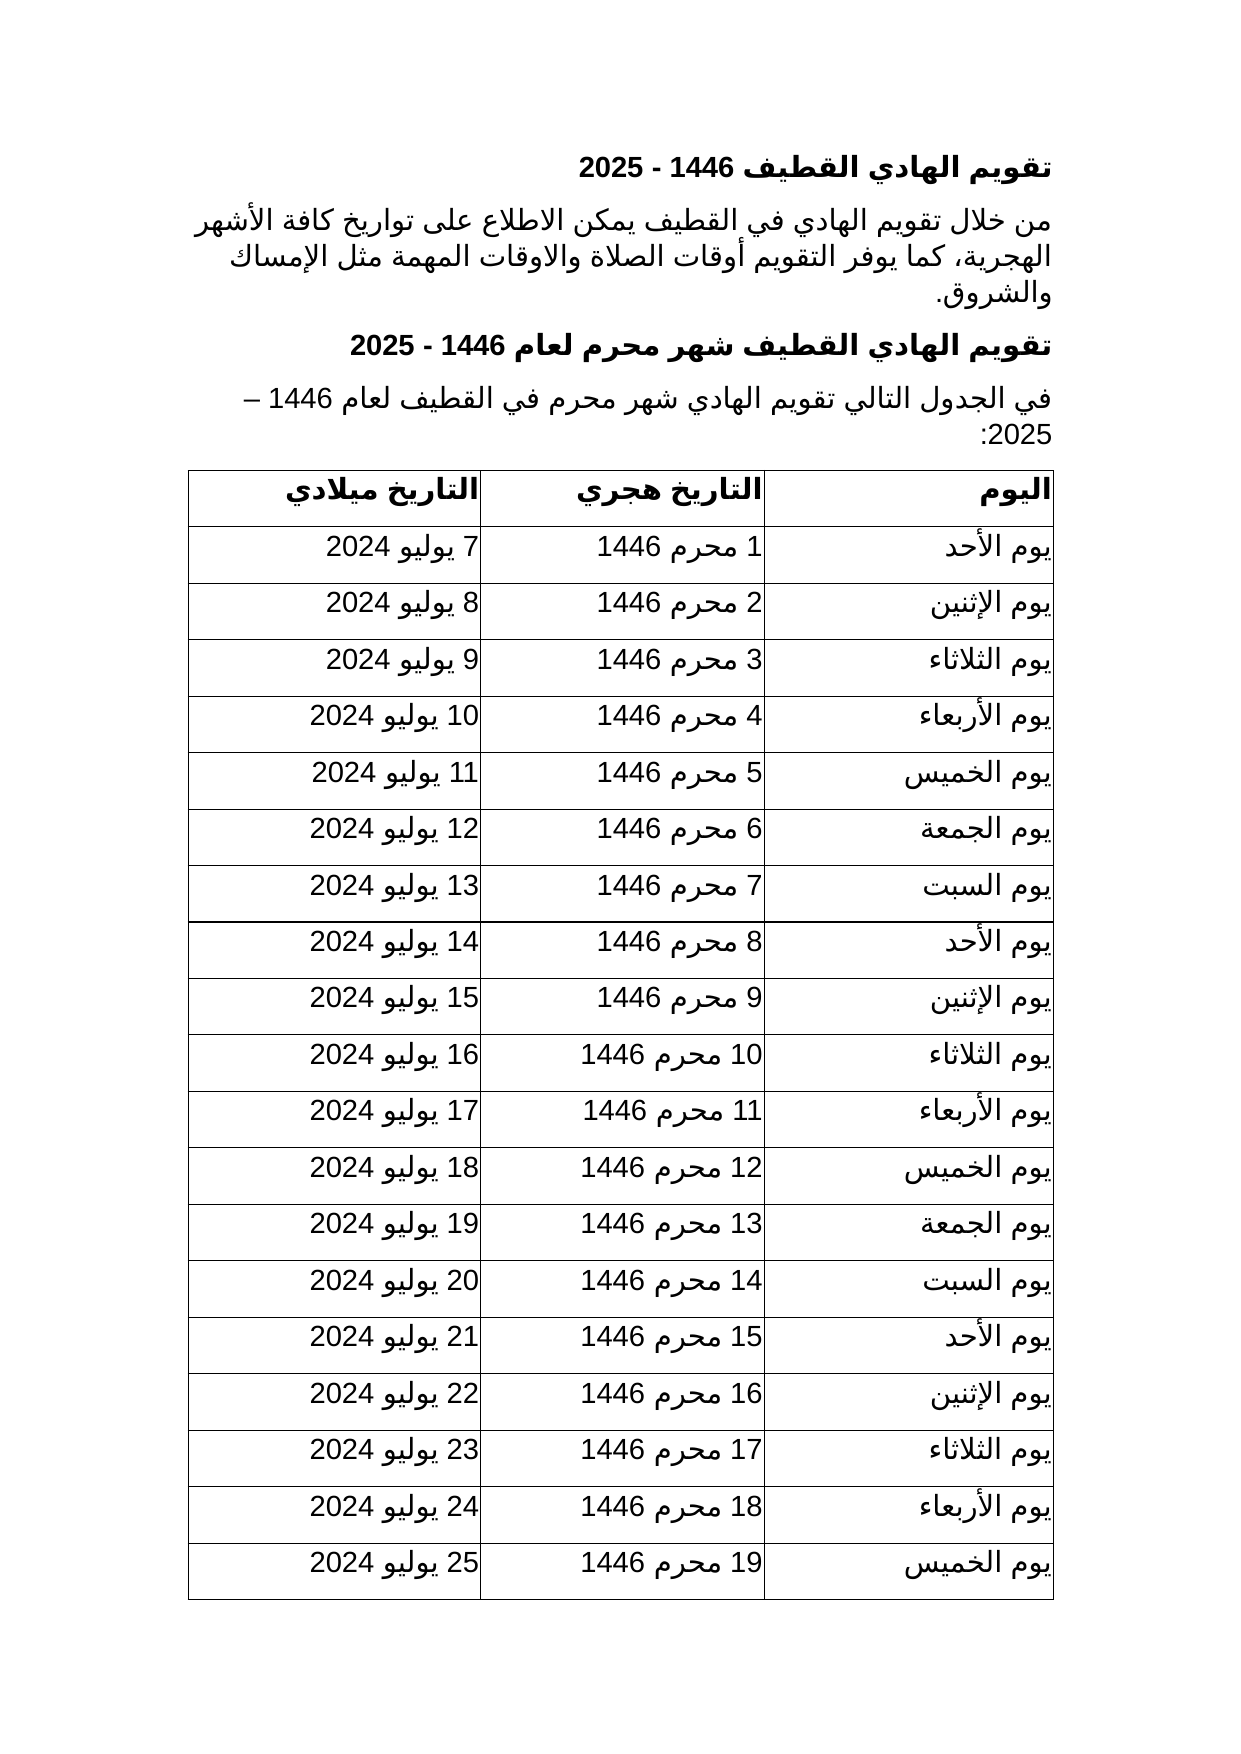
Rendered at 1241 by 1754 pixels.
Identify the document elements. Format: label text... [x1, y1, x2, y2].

table_cell يوم السبت [765, 866, 1053, 921]
table_cell 11 محرم 1446 [481, 1092, 764, 1147]
table_cell 1 محرم 1446 [481, 527, 764, 583]
table_cell يوم الإثنين [765, 979, 1053, 1034]
table_cell 13 يوليو 2024 [189, 866, 480, 921]
table_cell يوم الإثنين [765, 584, 1053, 639]
table_cell 8 محرم 1446 [481, 923, 764, 978]
table_cell يوم الأربعاء [765, 1092, 1053, 1147]
table_cell 12 يوليو 2024 [189, 810, 480, 865]
table_cell 9 محرم 1446 [481, 979, 764, 1034]
table_cell 15 محرم 1446 [481, 1318, 764, 1373]
table_cell 21 يوليو 2024 [189, 1318, 480, 1373]
table_cell يوم الأحد [765, 527, 1053, 583]
table_cell يوم الخميس [765, 1544, 1053, 1599]
table_cell 7 يوليو 2024 [189, 527, 480, 583]
table_cell 8 يوليو 2024 [189, 584, 480, 639]
table_cell يوم الأحد [765, 1318, 1053, 1373]
table_cell 25 يوليو 2024 [189, 1544, 480, 1599]
table_cell 14 يوليو 2024 [189, 923, 480, 978]
table_cell يوم الجمعة [765, 810, 1053, 865]
table_cell 20 يوليو 2024 [189, 1261, 480, 1317]
table_cell يوم الأربعاء [765, 697, 1053, 752]
table_cell 5 محرم 1446 [481, 753, 764, 808]
table_cell 24 يوليو 2024 [189, 1487, 480, 1542]
table_cell 7 محرم 1446 [481, 866, 764, 921]
table_cell 12 محرم 1446 [481, 1148, 764, 1204]
text تقويم الهادي القطيف شهر محرم لعام 1446 - 2025 [187, 328, 1053, 361]
table_cell 9 يوليو 2024 [189, 640, 480, 696]
table_cell يوم الخميس [765, 753, 1053, 808]
table_cell يوم الجمعة [765, 1205, 1053, 1260]
table_cell 16 محرم 1446 [481, 1374, 764, 1429]
table_cell 6 محرم 1446 [481, 810, 764, 865]
table_cell يوم السبت [765, 1261, 1053, 1317]
table_header التاريخ ميلادي [189, 471, 480, 526]
table_cell 18 محرم 1446 [481, 1487, 764, 1542]
table_cell يوم الأربعاء [765, 1487, 1053, 1542]
table_cell 11 يوليو 2024 [189, 753, 480, 808]
text من خلال تقويم الهادي في القطيف يمكن الاطلاع على تواريخ كافة الأشهر الهجرية، كما يوفر التقويم أوقات الصلاة والاوقات المهمة مثل الإمساك والشروق. [187, 203, 1053, 309]
table_cell يوم الإثنين [765, 1374, 1053, 1429]
table_cell 10 يوليو 2024 [189, 697, 480, 752]
table_cell يوم الثلاثاء [765, 1431, 1053, 1486]
table_cell 19 محرم 1446 [481, 1544, 764, 1599]
table_cell 3 محرم 1446 [481, 640, 764, 696]
text في الجدول التالي تقويم الهادي شهر محرم في القطيف لعام 1446 – 2025: [187, 381, 1053, 450]
table_header اليوم [765, 471, 1053, 526]
table_cell 19 يوليو 2024 [189, 1205, 480, 1260]
table_cell يوم الأحد [765, 923, 1053, 978]
table_cell 2 محرم 1446 [481, 584, 764, 639]
text تقويم الهادي القطيف 1446 - 2025 [187, 150, 1053, 183]
table_cell يوم الخميس [765, 1148, 1053, 1204]
table_cell 18 يوليو 2024 [189, 1148, 480, 1204]
table_cell 23 يوليو 2024 [189, 1431, 480, 1486]
table_cell 17 يوليو 2024 [189, 1092, 480, 1147]
table_header التاريخ هجري [481, 471, 764, 526]
table_cell 17 محرم 1446 [481, 1431, 764, 1486]
table_cell 22 يوليو 2024 [189, 1374, 480, 1429]
table_cell يوم الثلاثاء [765, 1035, 1053, 1091]
table_cell 14 محرم 1446 [481, 1261, 764, 1317]
table_cell 16 يوليو 2024 [189, 1035, 480, 1091]
table_cell يوم الثلاثاء [765, 640, 1053, 696]
table_cell 4 محرم 1446 [481, 697, 764, 752]
table_cell 15 يوليو 2024 [189, 979, 480, 1034]
table_cell 13 محرم 1446 [481, 1205, 764, 1260]
table_cell 10 محرم 1446 [481, 1035, 764, 1091]
